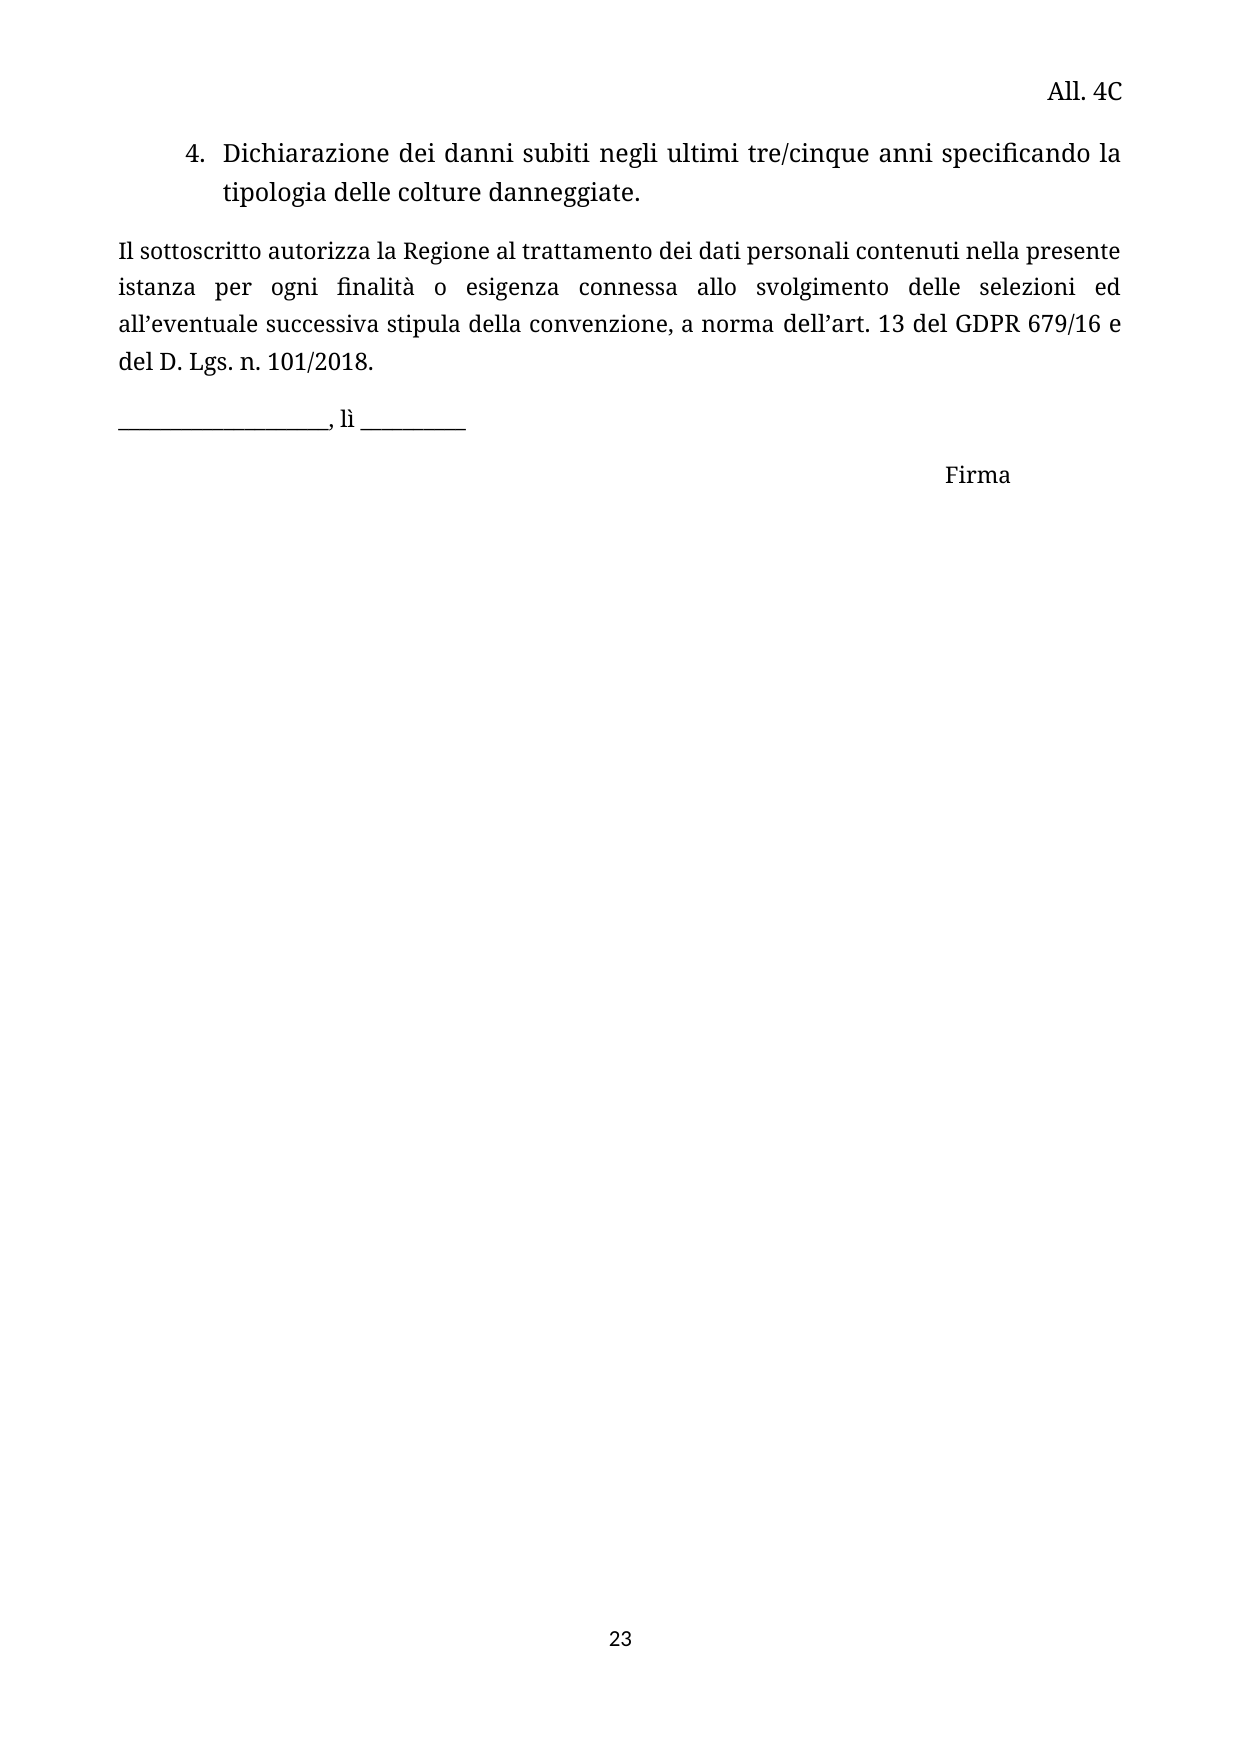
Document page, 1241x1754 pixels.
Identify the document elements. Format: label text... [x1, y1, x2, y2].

text ____________________, lì __________ [118, 403, 1122, 434]
list Dichiarazione dei danni subiti negli ultimi tre/cinque anni specificando la tipologia delle colture danneggiate. [185, 136, 1122, 209]
text Firma [118, 459, 1122, 491]
text Il sottoscritto autorizza la Regione al trattamento dei dati personali contenuti nella presente istanza per ogni finalità o esigenza connessa allo svolgimento delle selezioni ed all’eventuale successiva stipula della convenzione, a norma dell’art. 13 del GDPR 679/16 e del D. Lgs. n. 101/2018. [118, 235, 1122, 377]
